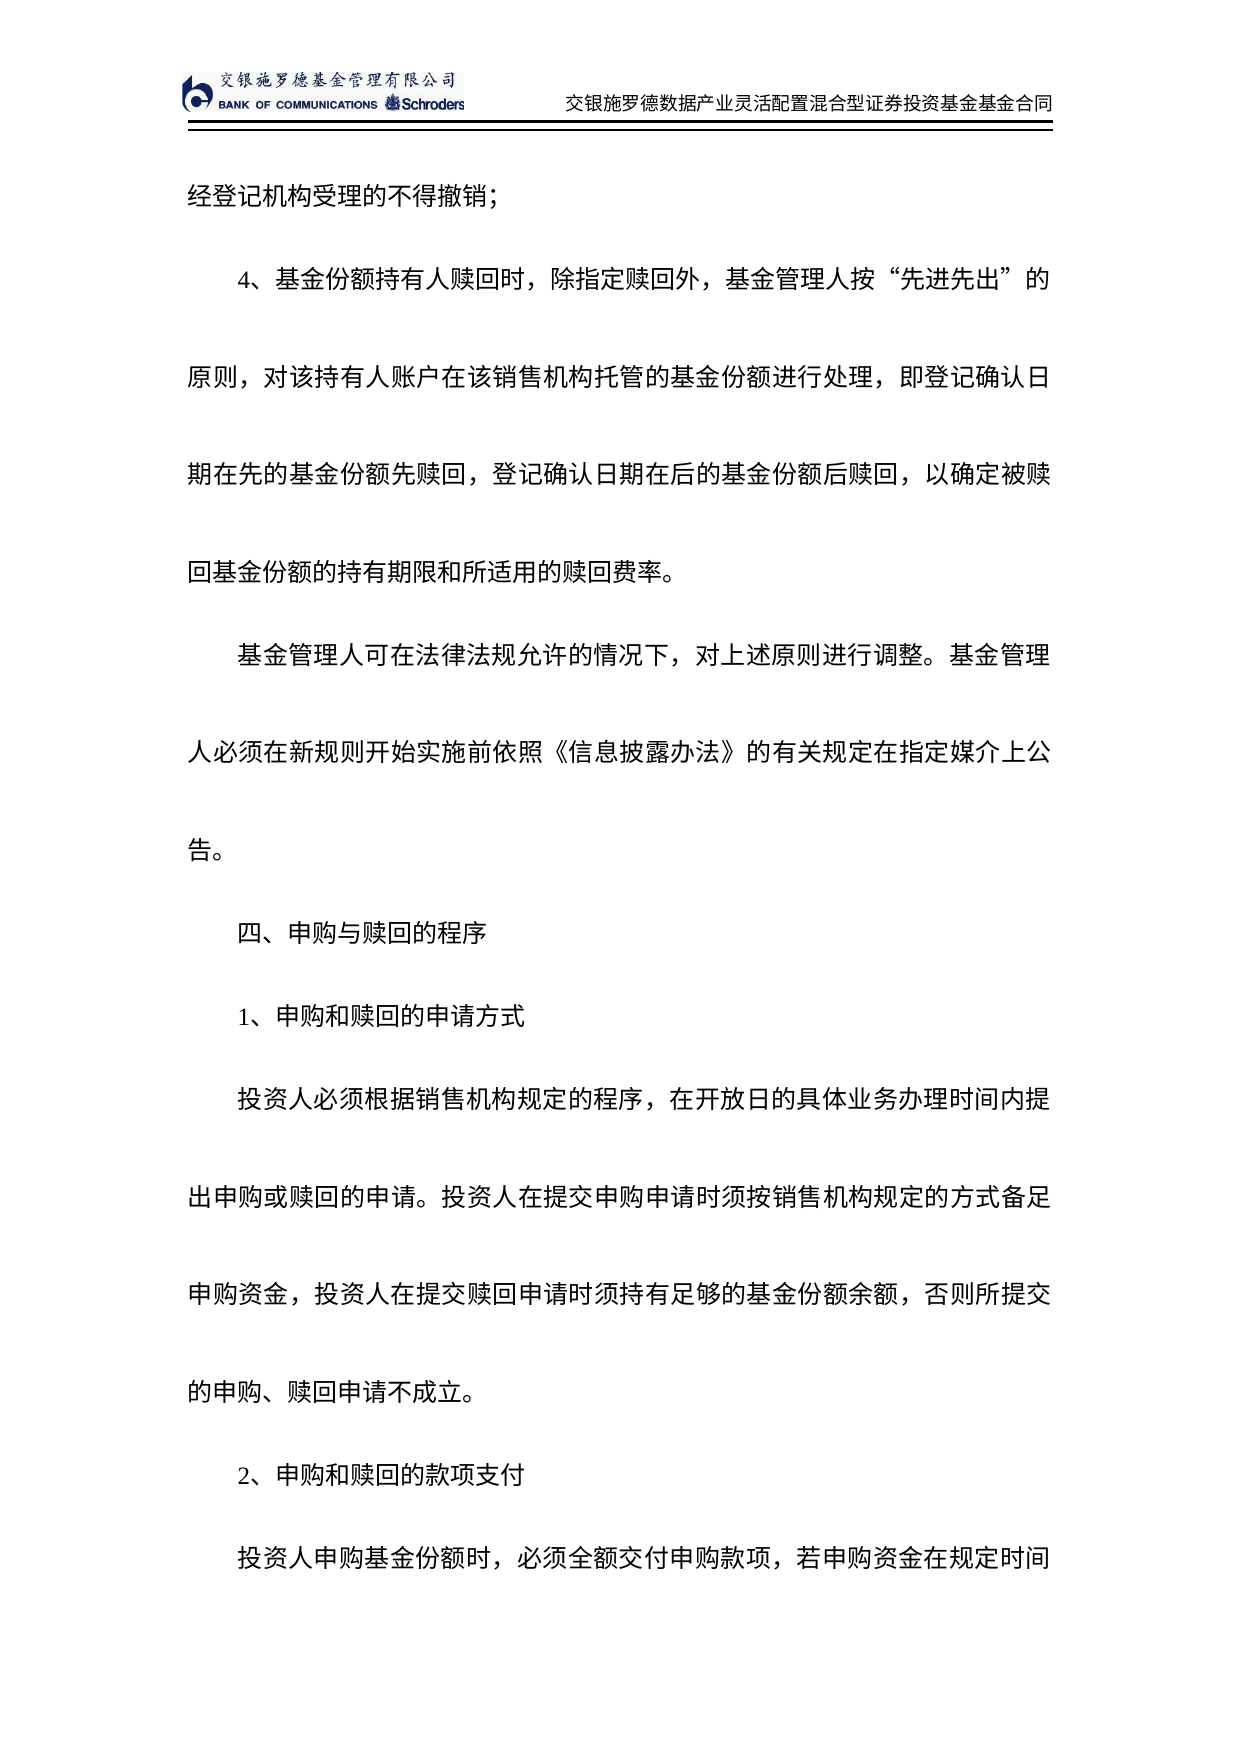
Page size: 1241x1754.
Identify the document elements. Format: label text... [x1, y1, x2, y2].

text 2、申购和赎回的款项支付 [187, 1441, 1053, 1506]
text 投资人必须根据销售机构规定的程序，在开放日的具体业务办理时间内提出申购或赎回的申请。投资人在提交申购申请时须按销售机构规定的方式备足申购资金，投资人在提交赎回申请时须持有足够的基金份额余额，否则所提交的申购、赎回申请不成立。 [187, 1065, 1053, 1423]
text 四、申购与赎回的程序 [187, 899, 1053, 964]
text 1、申购和赎回的申请方式 [187, 982, 1053, 1047]
text 4、基金份额持有人赎回时，除指定赎回外，基金管理人按“先进先出”的原则，对该持有人账户在该销售机构托管的基金份额进行处理，即登记确认日期在先的基金份额先赎回，登记确认日期在后的基金份额后赎回，以确定被赎回基金份额的持有期限和所适用的赎回费率。 [187, 245, 1053, 603]
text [187, 1524, 1053, 1589]
picture [182, 72, 464, 112]
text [187, 162, 1053, 227]
text 基金管理人可在法律法规允许的情况下，对上述原则进行调整。基金管理人必须在新规则开始实施前依照《信息披露办法》的有关规定在指定媒介上公告。 [187, 621, 1053, 881]
